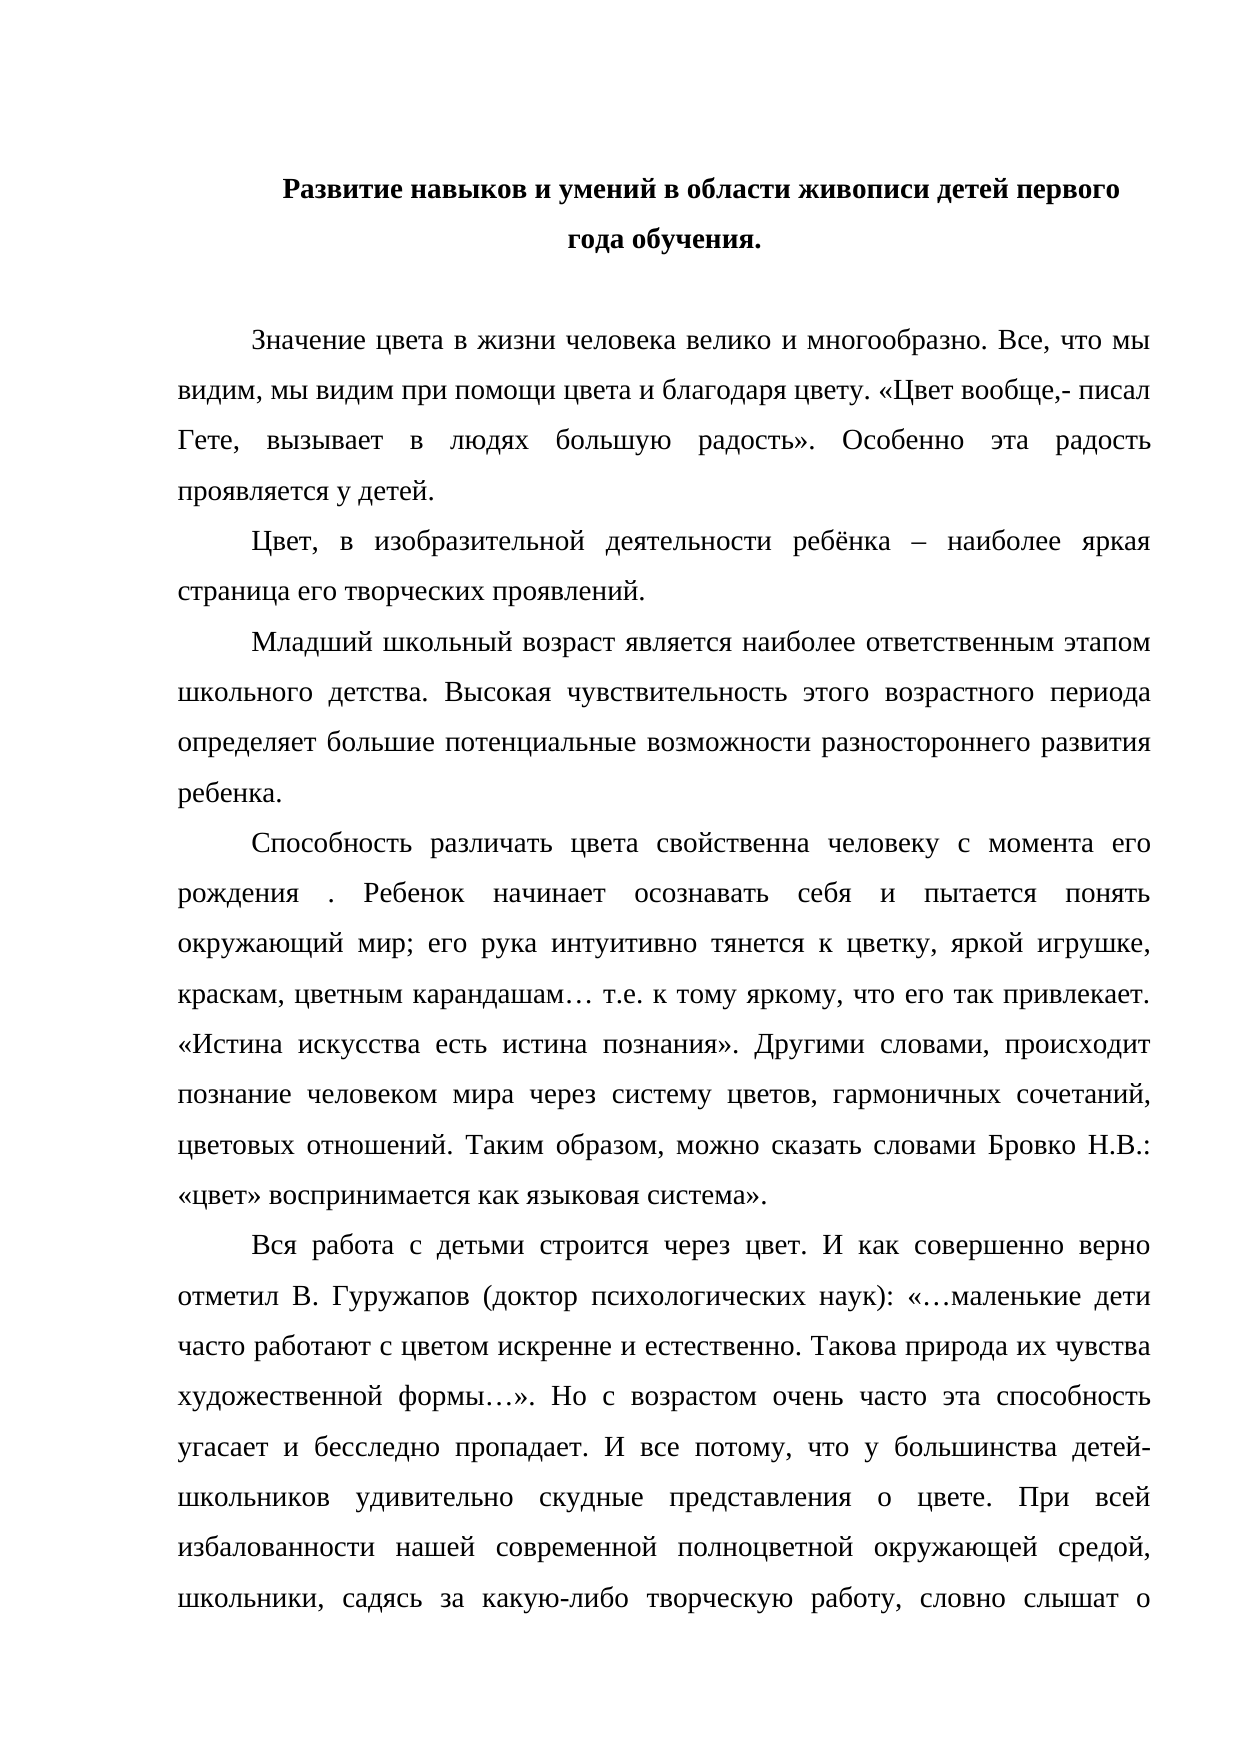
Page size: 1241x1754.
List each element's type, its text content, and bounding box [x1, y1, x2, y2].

text Способность различать цвета свойственна человеку с момента его рождения . Ребенок начинает осознавать себя и пытается понять окружающий мир; его рука интуитивно тянется к цветку, яркой игрушке, краскам, цветным карандашам… т.е. к тому яркому, что его так привлекает. «Истина искусства есть истина познания». Другими словами, происходит познание человеком мира через систему цветов, гармоничных сочетаний, цветовых отношений. Таким образом, можно сказать словами Бровко Н.В.: «цвет» воспринимается как языковая система». [177, 825, 1152, 1211]
text Младший школьный возраст является наиболее ответственным этапом школьного детства. Высокая чувствительность этого возрастного периода определяет большие потенциальные возможности разностороннего развития ребенка. [177, 624, 1152, 808]
text Значение цвета в жизни человека велико и многообразно. Все, что мы видим, мы видим при помощи цвета и благодаря цвету. «Цвет вообще,- писал Гете, вызывает в людях большую радость». Особенно эта радость проявляется у детей. [177, 322, 1152, 506]
text Развитие навыков и умений в области живописи детей первого года обучения. [177, 171, 1152, 255]
text Цвет, в изобразительной деятельности ребёнка – наиболее яркая страница его творческих проявлений. [177, 523, 1152, 607]
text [177, 1227, 1152, 1613]
